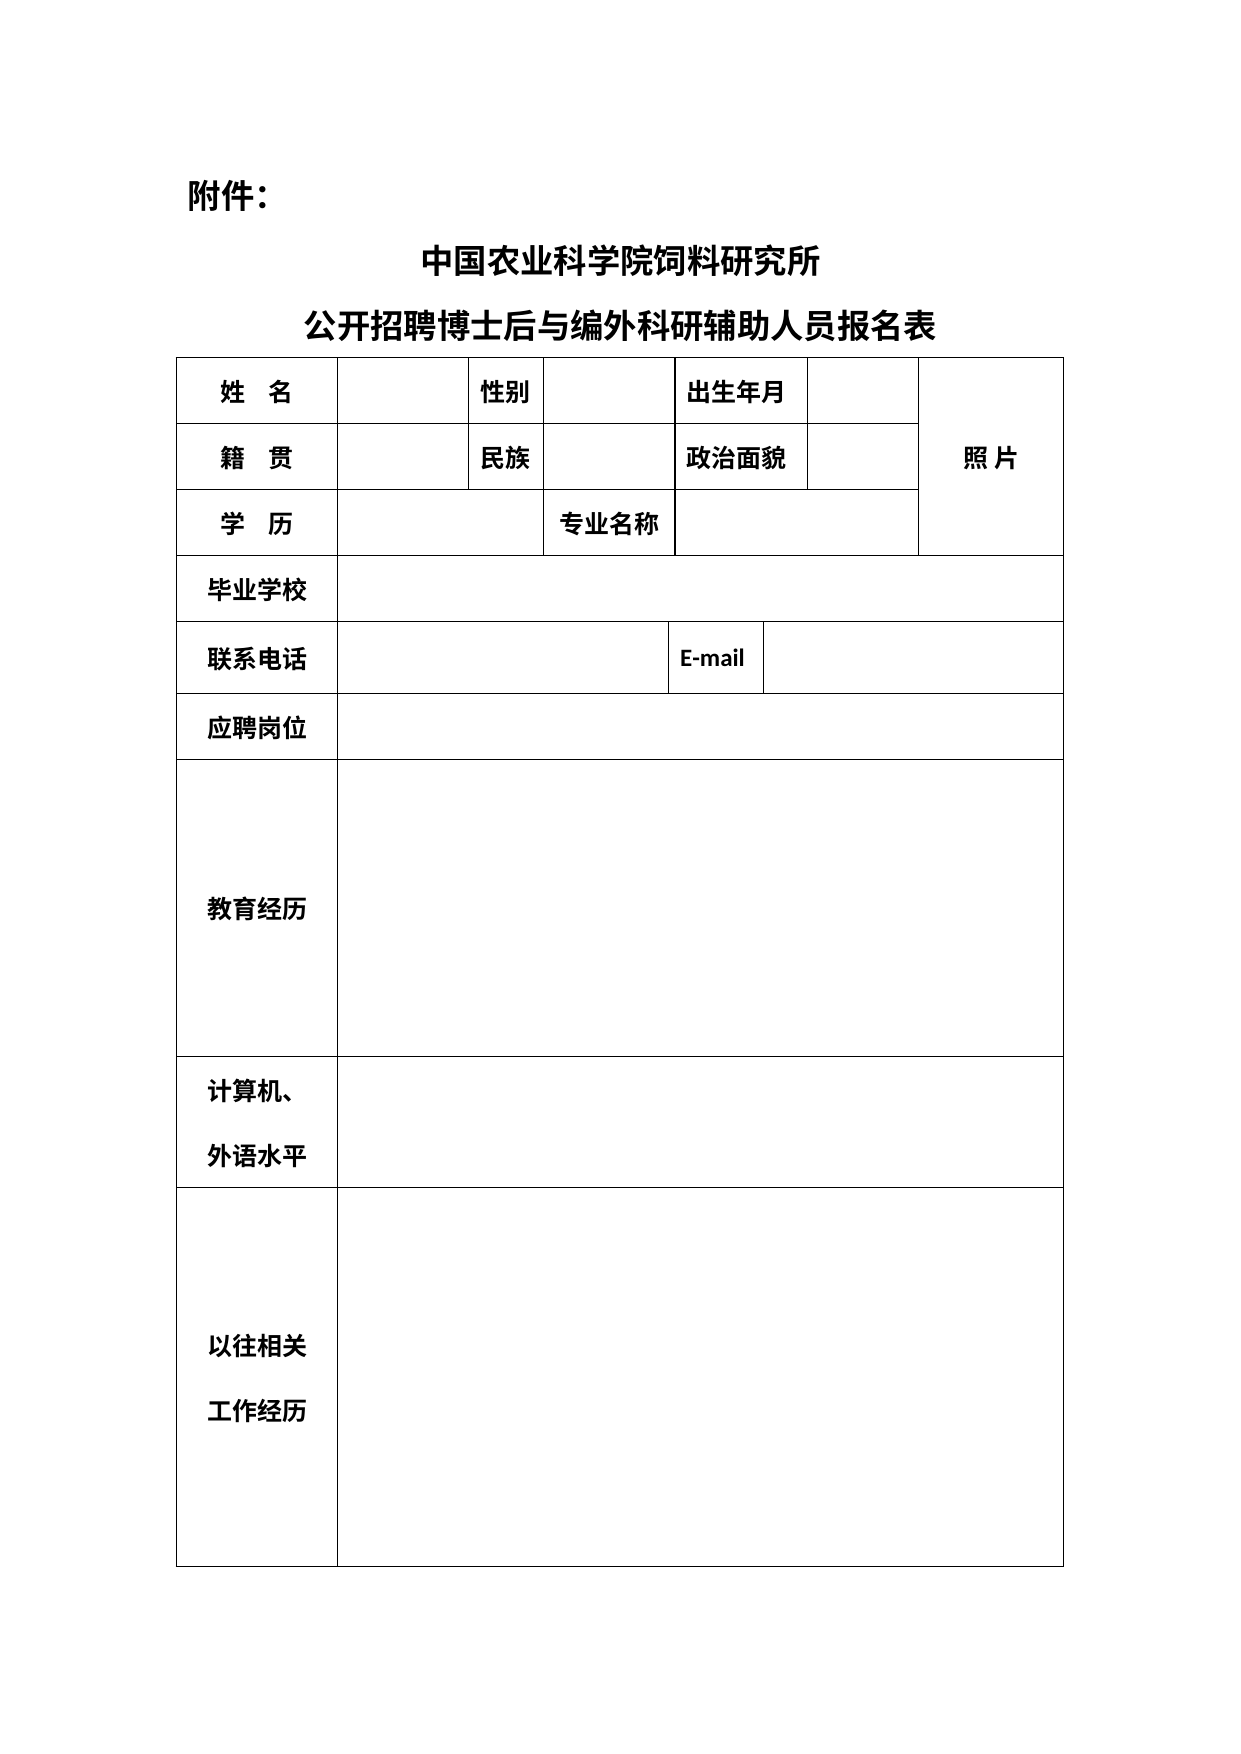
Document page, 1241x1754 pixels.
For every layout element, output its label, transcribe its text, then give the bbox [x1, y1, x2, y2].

table_cell 应聘岗位 [177, 694, 337, 759]
table_cell [338, 1057, 1063, 1187]
table_header [808, 358, 918, 423]
table_cell E-mail [669, 622, 763, 693]
table_cell 籍 贯 [177, 424, 337, 489]
table_cell [764, 622, 1063, 693]
table_cell 专业名称 [544, 490, 674, 555]
table_cell 政治面貌 [676, 424, 807, 489]
table_cell 以往相关 工作经历 [177, 1188, 337, 1566]
table_header 姓 名 [177, 358, 337, 423]
table_cell [338, 760, 1063, 1056]
table_header 性别 [469, 358, 543, 423]
table_cell 毕业学校 [177, 556, 337, 621]
table_header 出生年月 [676, 358, 807, 423]
table_cell [338, 556, 1063, 621]
table_cell [338, 622, 668, 693]
table_cell [338, 424, 468, 489]
table_cell 计算机、 外语水平 [177, 1057, 337, 1187]
text 中国农业科学院饲料研究所 [187, 227, 1053, 292]
table_cell [808, 424, 918, 489]
table_cell [338, 1188, 1063, 1566]
table_cell 联系电话 [177, 622, 337, 693]
table_cell [338, 694, 1063, 759]
table_cell [676, 490, 918, 555]
table_header [544, 358, 674, 423]
table_cell [544, 424, 674, 489]
text 公开招聘博士后与编外科研辅助人员报名表 [187, 292, 1053, 357]
table_header 照 片 [919, 358, 1063, 555]
text 附件： [187, 162, 1053, 227]
table_cell 教育经历 [177, 760, 337, 1056]
table_cell 民族 [469, 424, 543, 489]
table_cell [338, 490, 543, 555]
table_header [338, 358, 468, 423]
table_cell 学 历 [177, 490, 337, 555]
